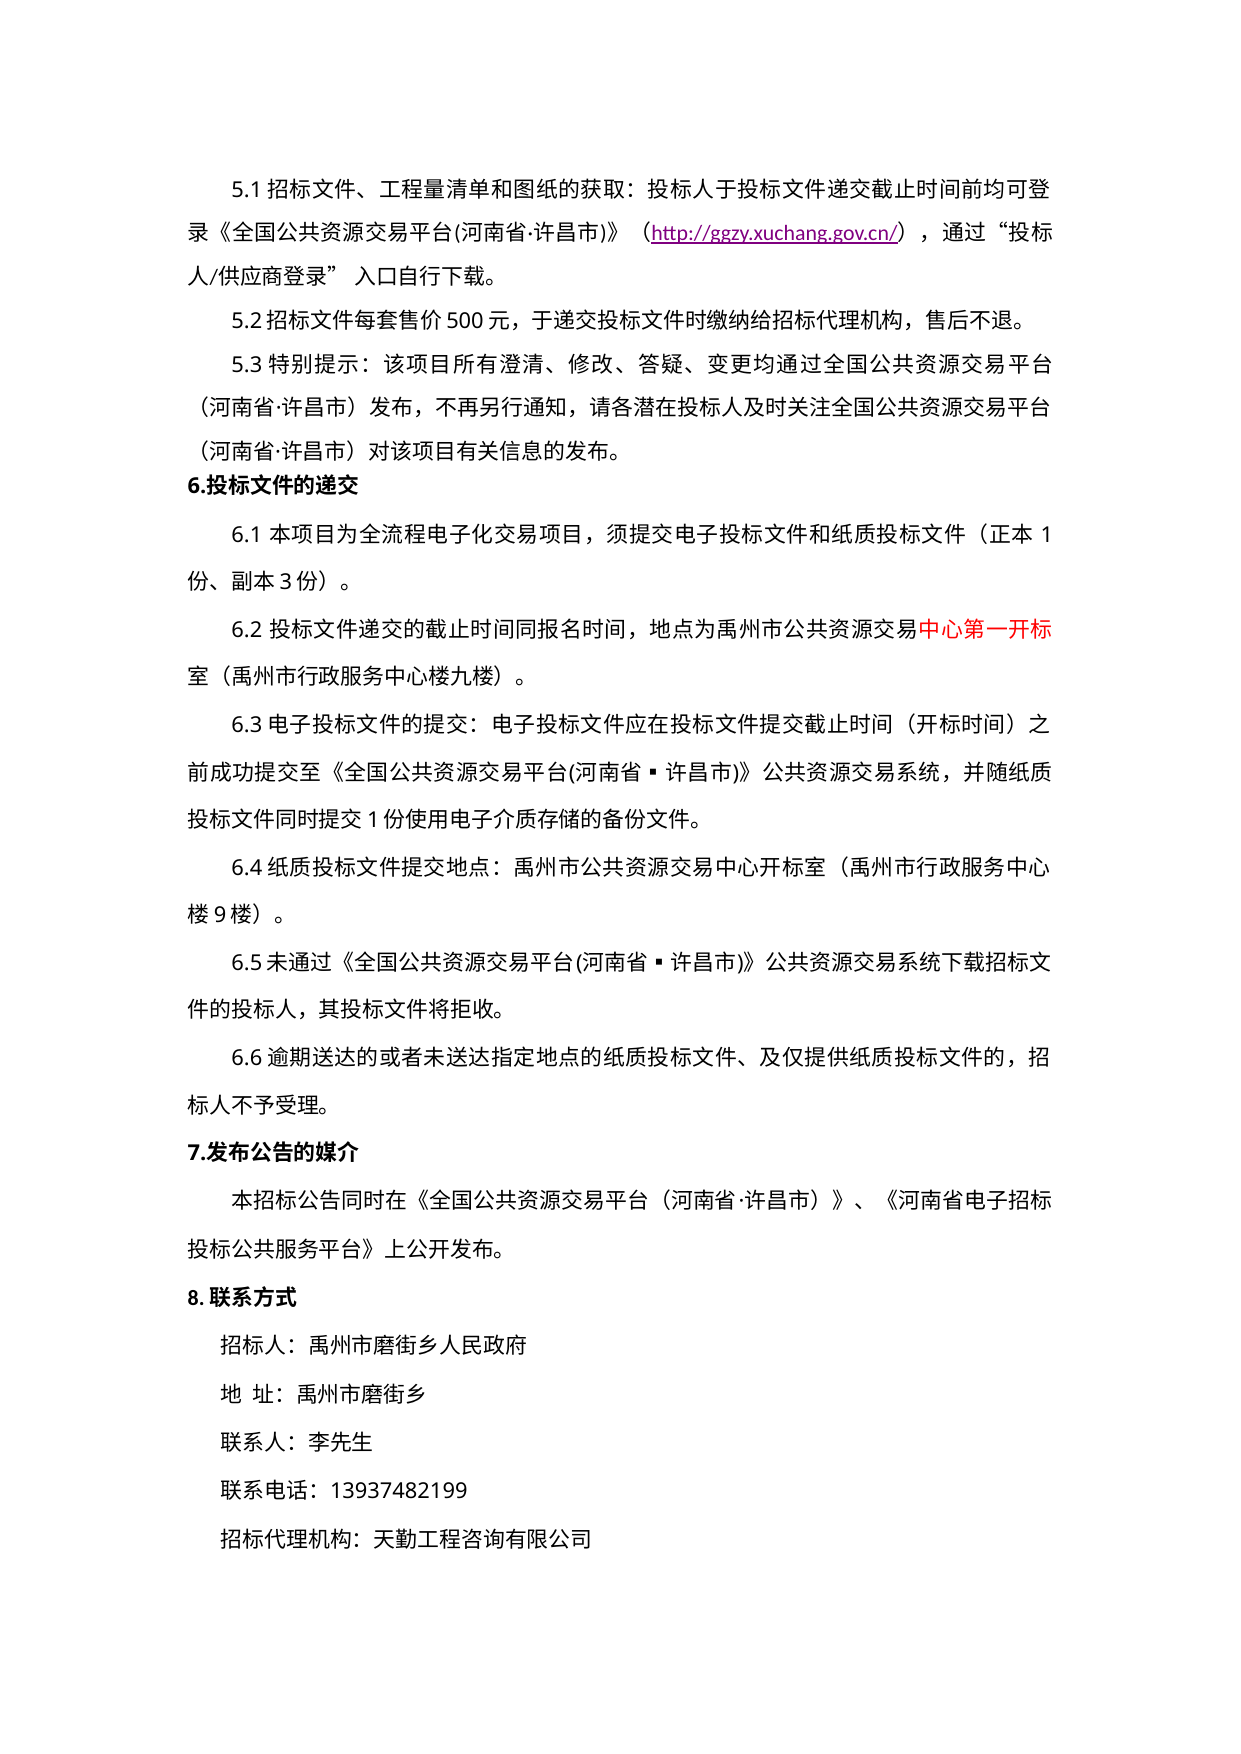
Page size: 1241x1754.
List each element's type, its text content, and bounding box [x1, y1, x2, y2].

text 联系人：李先生 [187, 1425, 1069, 1457]
text 5.3特别提示：该项目所有澄清、修改、答疑、变更均通过全国公共资源交易平台（河南省·许昌市）发布，不再另行通知，请各潜在投标人及时关注全国公共资源交易平台（河南省·许昌市）对该项目有关信息的发布。 [187, 337, 1053, 468]
text 6.投标文件的递交 [187, 468, 1069, 501]
text 6.4纸质投标文件提交地点：禹州市公共资源交易中心开标室（禹州市行政服务中心楼9楼）。 [187, 850, 1053, 929]
text 招标人：禹州市磨街乡人民政府 [187, 1328, 1069, 1361]
text 地 址：禹州市磨街乡 [187, 1376, 1069, 1409]
text 6.3电子投标文件的提交：电子投标文件应在投标文件提交截止时间（开标时间）之前成功提交至《全国公共资源交易平台(河南省▪许昌市)》公共资源交易系统，并随纸质投标文件同时提交1份使用电子介质存储的备份文件。 [187, 707, 1053, 834]
text 6.1 本项目为全流程电子化交易项目，须提交电子投标文件和纸质投标文件（正本1份、副本3份）。 [187, 517, 1053, 596]
text 6.6逾期送达的或者未送达指定地点的纸质投标文件、及仅提供纸质投标文件的，招标人不予受理。 [187, 1040, 1053, 1119]
text 7.发布公告的媒介 [187, 1135, 1053, 1167]
text 5.1招标文件、工程量清单和图纸的获取：投标人于投标文件递交截止时间前均可登录《全国公共资源交易平台(河南省·许昌市)》（http://ggzy.xuchang.gov.cn/），通过“投标人/供应商登录” 入口自行下载。 [187, 162, 1053, 293]
text 联系电话：13937482199 [187, 1473, 1069, 1506]
text 8. 联系方式 [187, 1280, 1053, 1312]
text 本招标公告同时在《全国公共资源交易平台（河南省·许昌市）》、《河南省电子招标投标公共服务平台》上公开发布。 [187, 1183, 1053, 1264]
text 6.5未通过《全国公共资源交易平台(河南省▪许昌市)》公共资源交易系统下载招标文件的投标人，其投标文件将拒收。 [187, 945, 1053, 1024]
text 6.2 投标文件递交的截止时间同报名时间，地点为禹州市公共资源交易中心第一开标室（禹州市行政服务中心楼九楼）。 [187, 612, 1053, 691]
text 招标代理机构：天勤工程咨询有限公司 [187, 1521, 1069, 1554]
text 5.2招标文件每套售价500元，于递交投标文件时缴纳给招标代理机构，售后不退。 [187, 293, 1053, 337]
